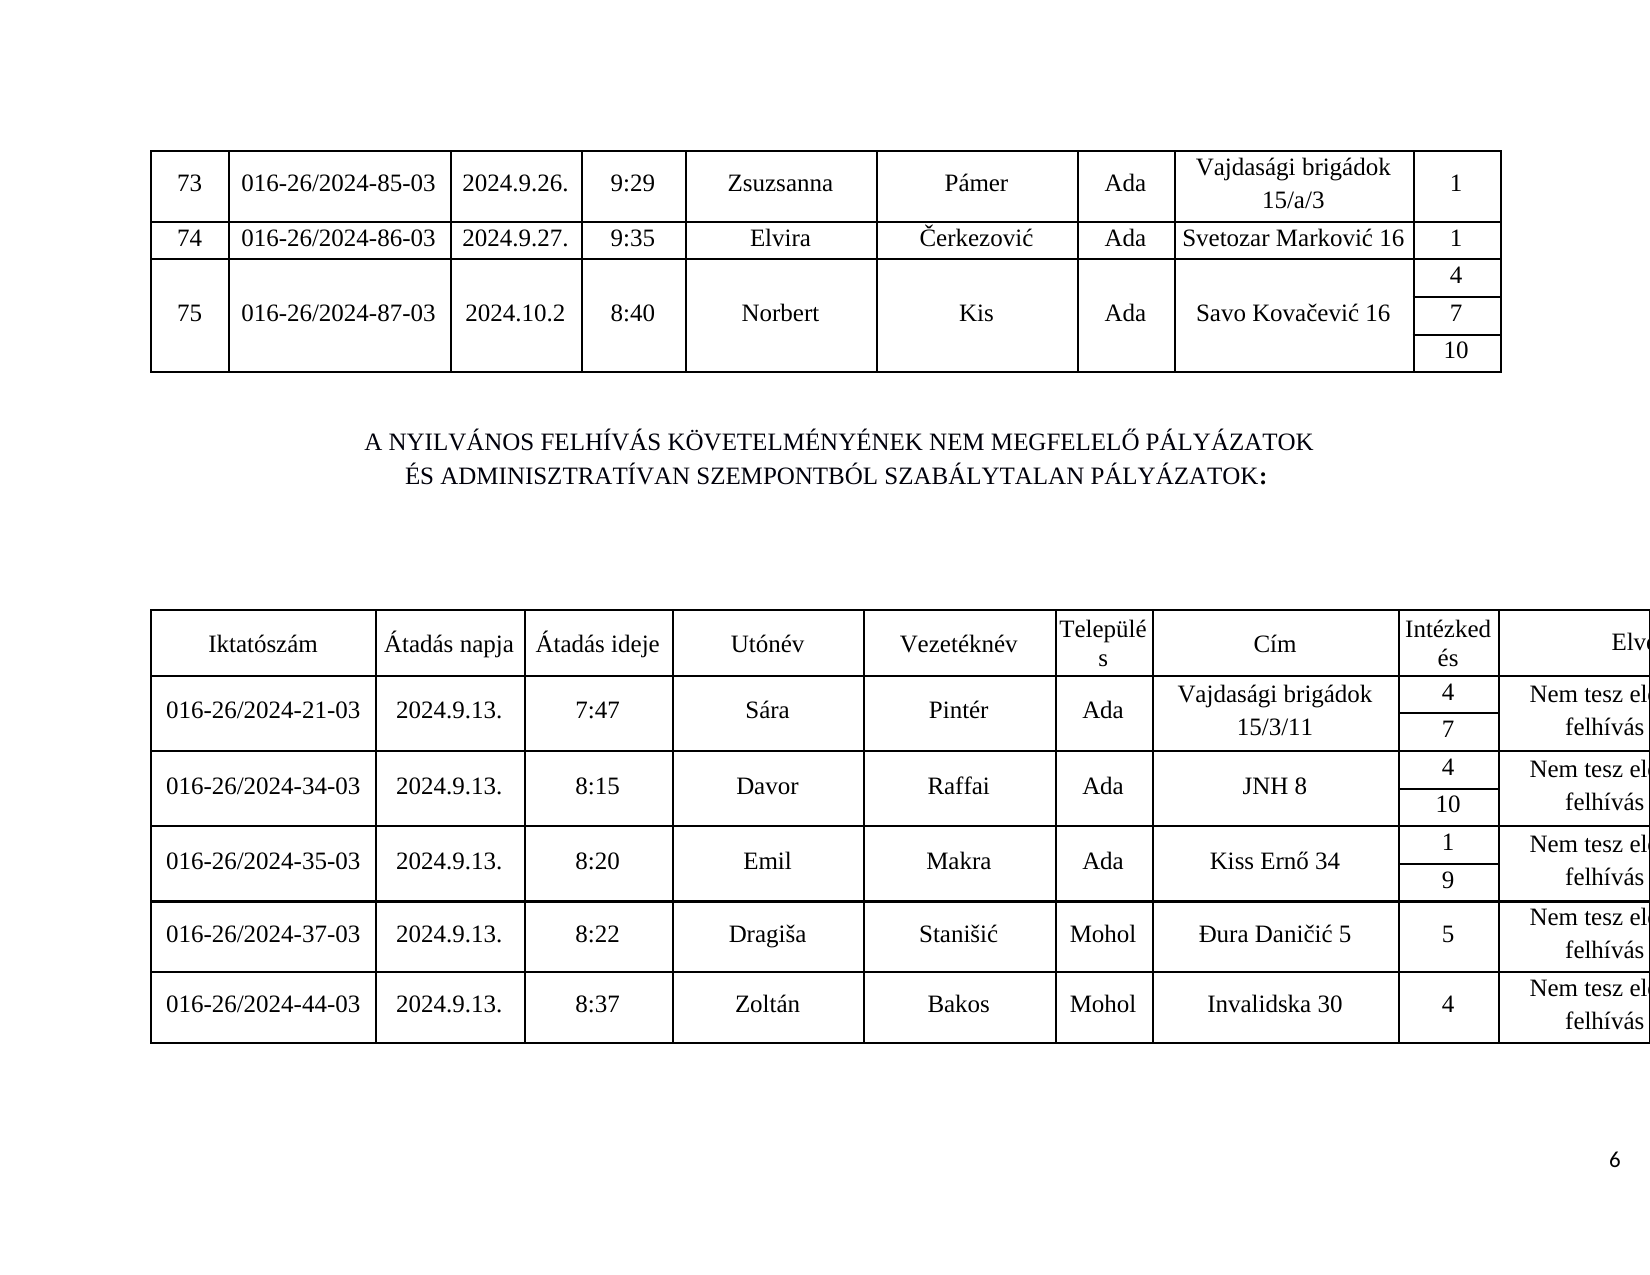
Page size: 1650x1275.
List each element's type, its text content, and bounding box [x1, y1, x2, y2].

table_cell Savo Kovačević 16 [1176, 260, 1413, 371]
table_cell Ada [1057, 752, 1152, 825]
table_cell 1 [1400, 827, 1498, 863]
table_cell Zsuzsanna [687, 152, 876, 221]
table_cell Nem tesz eleget a nyilvános felhívás feltételeinek [1500, 752, 1649, 825]
table_cell 2024.9.13. [377, 752, 524, 825]
table_cell 4 [1415, 260, 1500, 296]
table_header Átadás napja [377, 611, 524, 675]
table_cell 75 [152, 260, 228, 371]
text ÉS ADMINISZTRATÍVAN SZEMPONTBÓL SZABÁLYTALAN PÁLYÁZATOK: [150, 461, 1528, 490]
table_header Iktatószám [152, 611, 375, 675]
table_header Utónév [674, 611, 863, 675]
table_header Elvetés oka [1500, 611, 1649, 675]
table_cell 2024.10.2 [452, 260, 581, 371]
table_cell Nem tesz eleget a nyilvános felhívás feltételeinek [1500, 677, 1649, 750]
table_cell Norbert [687, 260, 876, 371]
table_cell 8:37 [526, 973, 672, 1042]
table_cell Mohol [1057, 973, 1152, 1042]
table_cell 016-26/2024-44-03 [152, 973, 375, 1042]
table_cell Pámer [878, 152, 1077, 221]
table_cell Vajdasági brigádok 15/3/11 [1154, 677, 1398, 750]
table_cell Čerkezović [878, 223, 1077, 258]
table_cell Zoltán [674, 973, 863, 1042]
table_cell 1 [1415, 223, 1500, 258]
table_cell 2024.9.26. [452, 152, 581, 221]
table_cell 016-26/2024-37-03 [152, 903, 375, 971]
table_cell Vajdasági brigádok 15/a/3 [1176, 152, 1413, 221]
table_cell Emil [674, 827, 863, 900]
table_cell Nem tesz eleget a nyilvános felhívás feltételeinek [1500, 827, 1649, 900]
table_cell 10 [1415, 336, 1500, 371]
table_cell 9:35 [583, 223, 685, 258]
table_cell 8:22 [526, 903, 672, 971]
table_cell 8:15 [526, 752, 672, 825]
table_header Cím [1154, 611, 1398, 675]
table_cell 74 [152, 223, 228, 258]
table_header Vezetéknév [865, 611, 1055, 675]
table_cell Kis [878, 260, 1077, 371]
table_cell 2024.9.27. [452, 223, 581, 258]
table_cell 2024.9.13. [377, 677, 524, 750]
table_cell Makra [865, 827, 1055, 900]
table_cell 8:20 [526, 827, 672, 900]
table_cell JNH 8 [1154, 752, 1398, 825]
table_cell Ada [1079, 223, 1174, 258]
table_cell 8:40 [583, 260, 685, 371]
table_cell Ada [1079, 260, 1174, 371]
table_cell 9 [1400, 865, 1498, 900]
table_cell 2024.9.13. [377, 903, 524, 971]
table_cell 73 [152, 152, 228, 221]
table_cell 5 [1400, 903, 1498, 971]
table_cell 016-26/2024-85-03 [230, 152, 450, 221]
table_cell Ada [1057, 827, 1152, 900]
table_cell Bakos [865, 973, 1055, 1042]
table_cell Elvira [687, 223, 876, 258]
table_cell 7 [1400, 714, 1498, 750]
table_cell 9:29 [583, 152, 685, 221]
table_header Átadás ideje [526, 611, 672, 675]
table_cell Stanišić [865, 903, 1055, 971]
table_cell Ada [1079, 152, 1174, 221]
table_cell Sára [674, 677, 863, 750]
table_cell 016-26/2024-35-03 [152, 827, 375, 900]
table_cell 016-26/2024-34-03 [152, 752, 375, 825]
table_cell Dragiša [674, 903, 863, 971]
table_cell 4 [1400, 752, 1498, 787]
table_cell 2024.9.13. [377, 827, 524, 900]
table_cell 7:47 [526, 677, 672, 750]
table_cell Nem tesz eleget a nyilvános felhívás feltételeinek [1500, 973, 1649, 1042]
table_cell Mohol [1057, 903, 1152, 971]
table_cell 10 [1400, 790, 1498, 825]
table_cell 4 [1400, 677, 1498, 712]
table_cell Đura Daničić 5 [1154, 903, 1398, 971]
table_cell Raffai [865, 752, 1055, 825]
table_cell 4 [1400, 973, 1498, 1042]
table_cell 7 [1415, 298, 1500, 333]
table_cell Kiss Ernő 34 [1154, 827, 1398, 900]
table_cell 016-26/2024-86-03 [230, 223, 450, 258]
table_cell Pintér [865, 677, 1055, 750]
table_cell 1 [1415, 152, 1500, 221]
table_header Intézkedés [1400, 611, 1498, 675]
table_cell Davor [674, 752, 863, 825]
table_header Település [1057, 611, 1152, 675]
table_cell 2024.9.13. [377, 973, 524, 1042]
table_cell 016-26/2024-21-03 [152, 677, 375, 750]
table_cell Svetozar Marković 16 [1176, 223, 1413, 258]
table_cell Invalidska 30 [1154, 973, 1398, 1042]
table_cell Nem tesz eleget a nyilvános felhívás feltételeinek [1500, 903, 1649, 971]
text A NYILVÁNOS FELHÍVÁS KÖVETELMÉNYÉNEK NEM MEGFELELŐ PÁLYÁZATOK [150, 427, 1528, 456]
table_cell Ada [1057, 677, 1152, 750]
table_cell 016-26/2024-87-03 [230, 260, 450, 371]
